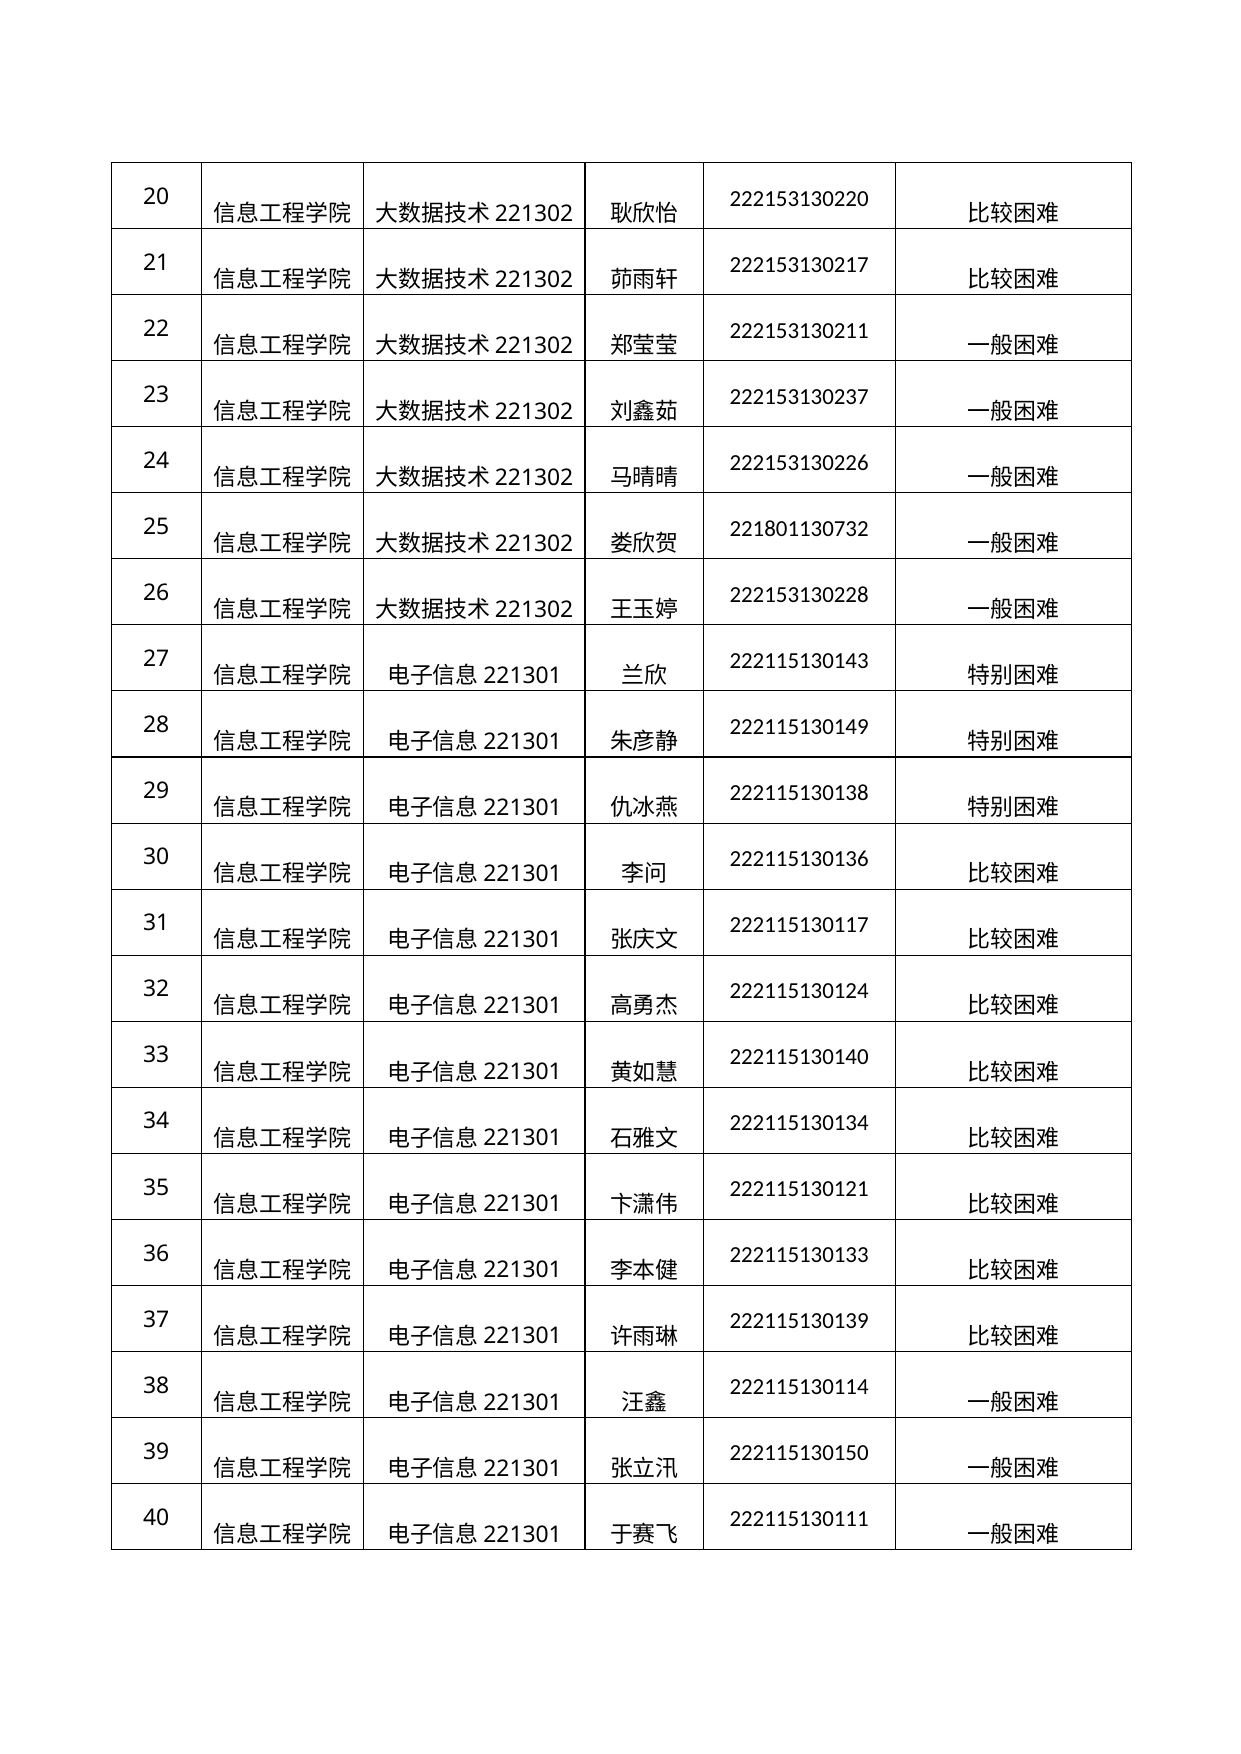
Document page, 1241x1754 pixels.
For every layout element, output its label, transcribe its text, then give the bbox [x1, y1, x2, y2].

table_cell 比较困难 [896, 824, 1131, 888]
table_cell 222115130133 [704, 1220, 895, 1285]
table_cell 比较困难 [896, 1088, 1131, 1153]
table_cell 222115130117 [704, 890, 895, 954]
table_cell 一般困难 [896, 1484, 1131, 1549]
table_cell 电子信息221301 [364, 1220, 584, 1285]
table_cell 电子信息221301 [364, 625, 584, 690]
table_cell 电子信息221301 [364, 758, 584, 822]
table_cell 222115130111 [704, 1484, 895, 1549]
table_cell 比较困难 [896, 1286, 1131, 1351]
table_cell 一般困难 [896, 559, 1131, 624]
table_cell 信息工程学院 [202, 625, 363, 690]
table_cell 耿欣怡 [586, 163, 703, 228]
table_cell 信息工程学院 [202, 691, 363, 756]
table_cell 一般困难 [896, 361, 1131, 426]
table_cell 李问 [586, 824, 703, 888]
table_cell 电子信息221301 [364, 956, 584, 1021]
table_cell 29 [112, 758, 201, 822]
table_cell 电子信息221301 [364, 890, 584, 954]
table_cell 比较困难 [896, 229, 1131, 294]
table_cell 21 [112, 229, 201, 294]
table_cell 高勇杰 [586, 956, 703, 1021]
table_cell 张立汛 [586, 1418, 703, 1483]
table_cell 一般困难 [896, 295, 1131, 360]
table_cell 仇冰燕 [586, 758, 703, 822]
table_cell 信息工程学院 [202, 427, 363, 492]
table_cell 电子信息221301 [364, 824, 584, 888]
table_cell 222115130136 [704, 824, 895, 888]
table_cell 27 [112, 625, 201, 690]
table_cell 37 [112, 1286, 201, 1351]
table_cell 信息工程学院 [202, 758, 363, 822]
table_cell 黄如慧 [586, 1022, 703, 1087]
table_cell 信息工程学院 [202, 361, 363, 426]
table_cell 222153130237 [704, 361, 895, 426]
table_cell 一般困难 [896, 427, 1131, 492]
table_cell 电子信息221301 [364, 691, 584, 756]
table_cell 娄欣贺 [586, 493, 703, 558]
table_cell 信息工程学院 [202, 163, 363, 228]
table_cell 刘鑫茹 [586, 361, 703, 426]
table_cell 39 [112, 1418, 201, 1483]
table_cell 信息工程学院 [202, 890, 363, 954]
table_cell 一般困难 [896, 1418, 1131, 1483]
table_cell 222115130140 [704, 1022, 895, 1087]
table_cell 31 [112, 890, 201, 954]
table_cell 特别困难 [896, 758, 1131, 822]
table_cell 王玉婷 [586, 559, 703, 624]
table_cell 222153130226 [704, 427, 895, 492]
table_cell 信息工程学院 [202, 295, 363, 360]
table_cell 信息工程学院 [202, 956, 363, 1021]
table_cell 20 [112, 163, 201, 228]
table_cell 大数据技术221302 [364, 493, 584, 558]
table_cell 222115130149 [704, 691, 895, 756]
table_cell 电子信息221301 [364, 1286, 584, 1351]
table_cell 信息工程学院 [202, 1022, 363, 1087]
table_cell 33 [112, 1022, 201, 1087]
table_cell 比较困难 [896, 956, 1131, 1021]
table_cell 张庆文 [586, 890, 703, 954]
table_cell 24 [112, 427, 201, 492]
table_cell 大数据技术221302 [364, 559, 584, 624]
table_cell 兰欣 [586, 625, 703, 690]
table_cell 大数据技术221302 [364, 229, 584, 294]
table_cell 电子信息221301 [364, 1418, 584, 1483]
table_cell 电子信息221301 [364, 1022, 584, 1087]
table_cell 221801130732 [704, 493, 895, 558]
table_cell 222153130211 [704, 295, 895, 360]
table_cell 222115130150 [704, 1418, 895, 1483]
table_cell 222115130114 [704, 1352, 895, 1417]
table_cell 222115130134 [704, 1088, 895, 1153]
table_cell 222115130138 [704, 758, 895, 822]
table_cell 222115130124 [704, 956, 895, 1021]
table_cell 26 [112, 559, 201, 624]
table_cell 信息工程学院 [202, 1088, 363, 1153]
table_cell 汪鑫 [586, 1352, 703, 1417]
table_cell 许雨琳 [586, 1286, 703, 1351]
table_cell 大数据技术221302 [364, 427, 584, 492]
table_cell 信息工程学院 [202, 229, 363, 294]
table_cell 大数据技术221302 [364, 163, 584, 228]
table_cell 30 [112, 824, 201, 888]
table_cell 特别困难 [896, 691, 1131, 756]
table_cell 信息工程学院 [202, 1418, 363, 1483]
table_cell 电子信息221301 [364, 1154, 584, 1219]
table_cell 22 [112, 295, 201, 360]
table_cell 比较困难 [896, 163, 1131, 228]
table_cell 信息工程学院 [202, 1352, 363, 1417]
table_cell 222153130220 [704, 163, 895, 228]
table_cell 信息工程学院 [202, 1154, 363, 1219]
table_cell 电子信息221301 [364, 1352, 584, 1417]
table_cell 222115130121 [704, 1154, 895, 1219]
table_cell 于赛飞 [586, 1484, 703, 1549]
table_cell 36 [112, 1220, 201, 1285]
table_cell 朱彦静 [586, 691, 703, 756]
table_cell 大数据技术221302 [364, 361, 584, 426]
table_cell 222153130217 [704, 229, 895, 294]
table_cell 40 [112, 1484, 201, 1549]
table_cell 一般困难 [896, 1352, 1131, 1417]
table_cell 石雅文 [586, 1088, 703, 1153]
table_cell 222115130139 [704, 1286, 895, 1351]
table_cell 大数据技术221302 [364, 295, 584, 360]
table_cell 35 [112, 1154, 201, 1219]
table_cell 郑莹莹 [586, 295, 703, 360]
table_cell 比较困难 [896, 1154, 1131, 1219]
table_cell 比较困难 [896, 1022, 1131, 1087]
table_cell 222153130228 [704, 559, 895, 624]
table_cell 34 [112, 1088, 201, 1153]
table_cell 特别困难 [896, 625, 1131, 690]
table_cell 电子信息221301 [364, 1088, 584, 1153]
table_cell 比较困难 [896, 890, 1131, 954]
table_cell 信息工程学院 [202, 1220, 363, 1285]
table_cell 信息工程学院 [202, 559, 363, 624]
table_cell 电子信息221301 [364, 1484, 584, 1549]
table_cell 信息工程学院 [202, 1286, 363, 1351]
table_cell 李本健 [586, 1220, 703, 1285]
table_cell 信息工程学院 [202, 1484, 363, 1549]
table_cell 卞潇伟 [586, 1154, 703, 1219]
table_cell 一般困难 [896, 493, 1131, 558]
table_cell 25 [112, 493, 201, 558]
table_cell 比较困难 [896, 1220, 1131, 1285]
table_cell 信息工程学院 [202, 824, 363, 888]
table_cell 信息工程学院 [202, 493, 363, 558]
table_cell 32 [112, 956, 201, 1021]
table_cell 马晴晴 [586, 427, 703, 492]
table_cell 28 [112, 691, 201, 756]
table_cell 222115130143 [704, 625, 895, 690]
table_cell 23 [112, 361, 201, 426]
table_cell 38 [112, 1352, 201, 1417]
table_cell 茆雨轩 [586, 229, 703, 294]
